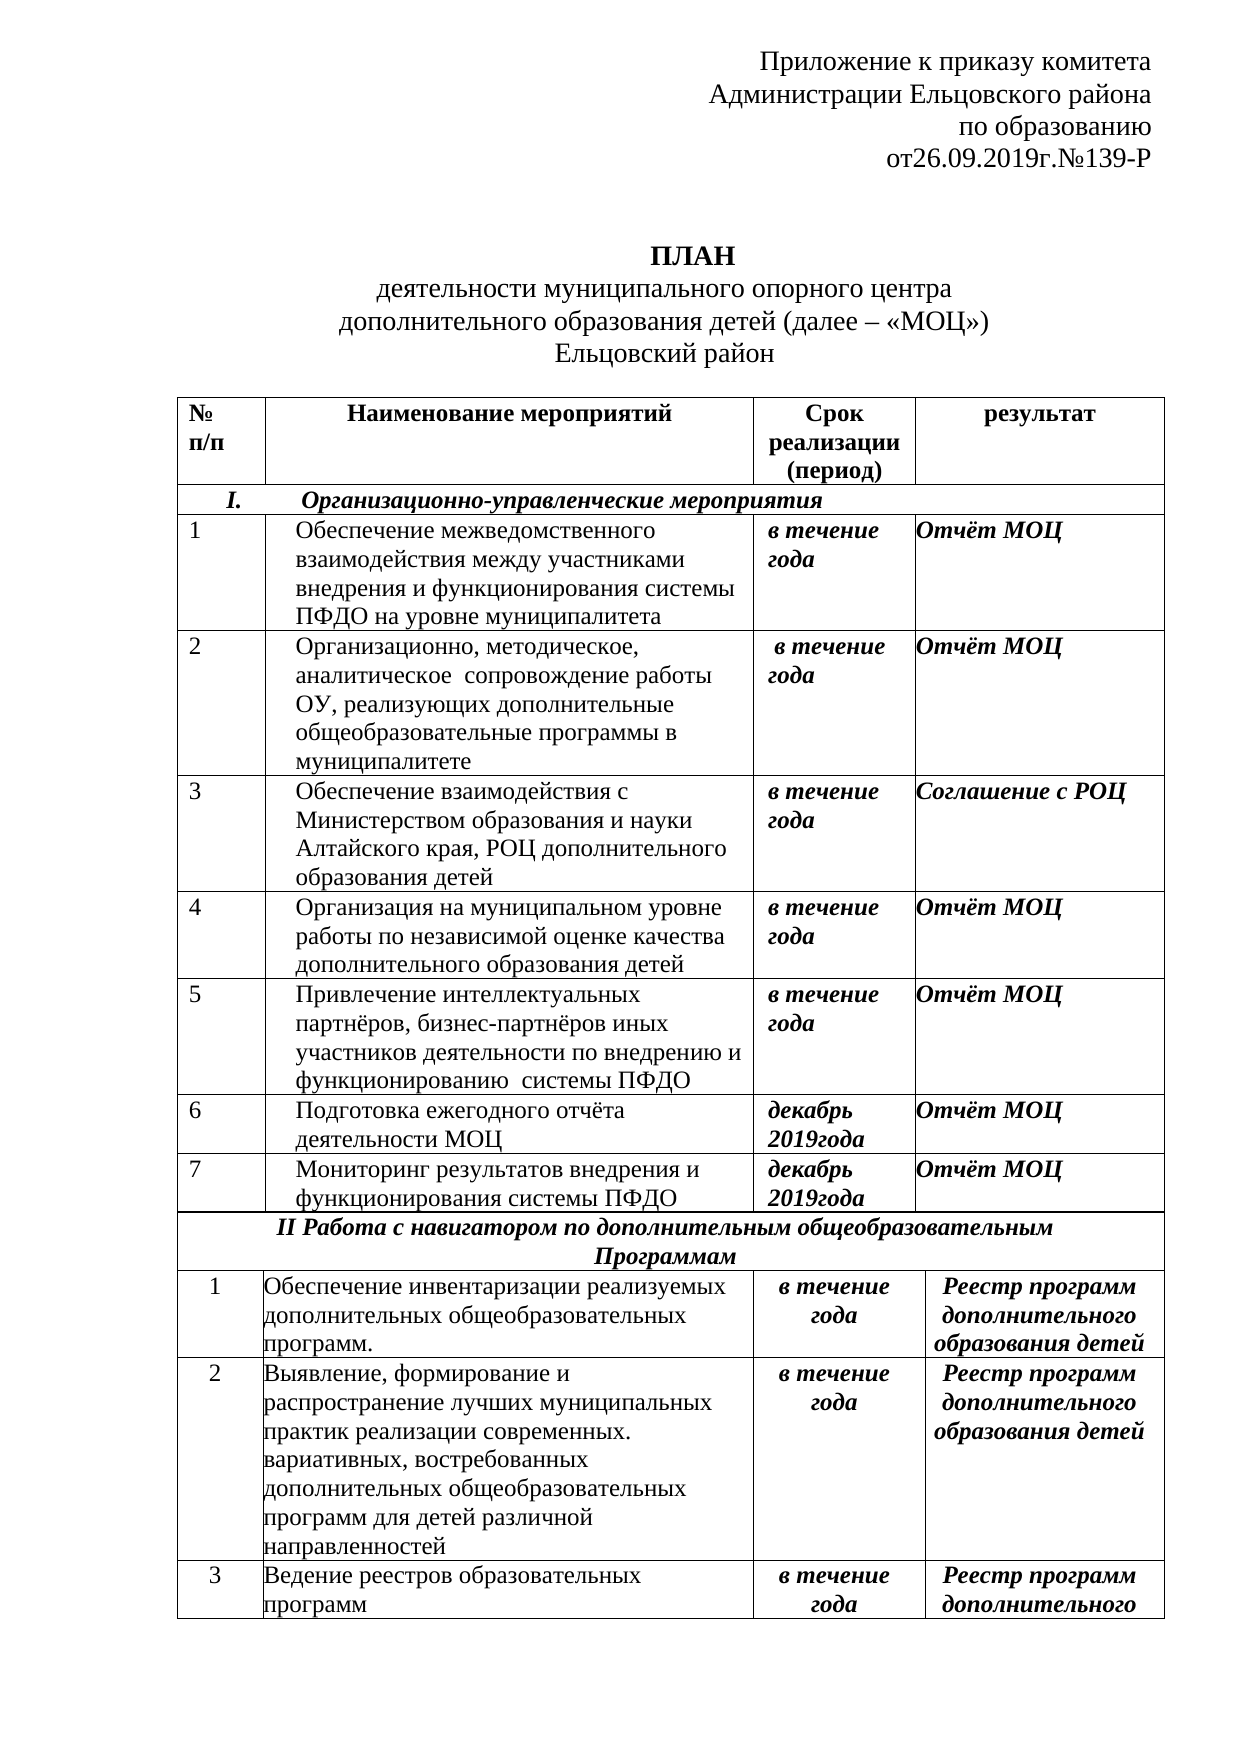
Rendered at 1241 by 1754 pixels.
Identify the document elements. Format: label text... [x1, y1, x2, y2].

table_cell 2 [178, 1358, 263, 1559]
table_cell Отчёт МОЦ [916, 892, 1164, 978]
table_cell 3 [178, 1561, 263, 1618]
table_cell Организация на муниципальном уровне работы по независимой оценке качества дополнительного образования детей [266, 892, 753, 978]
table_cell Отчёт МОЦ [916, 1095, 1164, 1153]
table_cell 3 [178, 776, 265, 891]
table_header результат [916, 398, 1164, 484]
text Ельцовский район [177, 336, 1152, 368]
table_cell в течение года [754, 892, 915, 978]
table_cell в течение года [754, 515, 915, 630]
table_cell Отчёт МОЦ [916, 631, 1164, 775]
table_cell Соглашение с РОЦ [916, 776, 1164, 891]
table_cell Обеспечение инвентаризации реализуемых дополнительных общеобразовательных программ. [264, 1271, 753, 1357]
text дополнительного образования детей (далее – «МОЦ») [177, 303, 1152, 336]
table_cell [926, 1561, 1164, 1618]
table_cell в течение года [754, 1271, 925, 1357]
table_header Наименование мероприятий [266, 398, 753, 484]
table_cell 5 [178, 979, 265, 1094]
table_cell Реестр программ дополнительного образования детей [926, 1271, 1164, 1357]
table_header № п/п [178, 398, 265, 484]
table_cell в течение года [754, 631, 915, 775]
text Приложение к приказу комитета [233, 44, 1152, 77]
table_cell 4 [178, 892, 265, 978]
table_cell в течение года [754, 1561, 925, 1618]
table_cell Обеспечение взаимодействия с Министерством образования и науки Алтайского края, РОЦ дополнительного образования детей [266, 776, 753, 891]
text деятельности муниципального опорного центра [177, 271, 1152, 303]
table_cell Привлечение интеллектуальных партнёров, бизнес-партнёров иных участников деятельности по внедрению и функционированию системы ПФДО [266, 979, 753, 1094]
table_cell Мониторинг результатов внедрения и функционирования системы ПФДО [266, 1154, 753, 1211]
table_cell Отчёт МОЦ [916, 979, 1164, 1094]
table_cell 2 [178, 631, 265, 775]
text ПЛАН [233, 239, 1152, 271]
table_cell в течение года [754, 776, 915, 891]
table_cell декабрь 2019года [754, 1095, 915, 1153]
text Администрации Ельцовского района [233, 77, 1152, 109]
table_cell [264, 1561, 753, 1618]
table_cell в течение года [754, 979, 915, 1094]
text от26.09.2019г.№139-Р [233, 142, 1152, 174]
table_cell Отчёт МОЦ [916, 1154, 1164, 1211]
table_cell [926, 1358, 1164, 1559]
table_cell 7 [178, 1154, 265, 1211]
table_cell 1 [178, 515, 265, 630]
table_header Срок реализации (период) [754, 398, 915, 484]
table_cell в течение года [754, 1358, 925, 1559]
table_cell Выявление, формирование и распространение лучших муниципальных практик реализации современных. вариативных, востребованных дополнительных общеобразовательных программ для детей различной направленностей [264, 1358, 753, 1559]
table_cell Обеспечение межведомственного взаимодействия между участниками внедрения и функционирования системы ПФДО на уровне муниципалитета [266, 515, 753, 630]
table_cell Организационно, методическое, аналитическое сопровождение работы ОУ, реализующих дополнительные общеобразовательные программы в муниципалитете [266, 631, 753, 775]
table_cell 1 [178, 1271, 263, 1357]
table_cell II Работа с навигатором по дополнительным общеобразовательным Программам [178, 1213, 1164, 1270]
table_cell 6 [178, 1095, 265, 1153]
table_cell декабрь 2019года [754, 1154, 915, 1211]
table_cell Организационно-управленческие мероприятия [178, 485, 1164, 514]
table_cell Подготовка ежегодного отчёта деятельности МОЦ [266, 1095, 753, 1153]
text по образованию [233, 109, 1152, 142]
table_cell Отчёт МОЦ [916, 515, 1164, 630]
